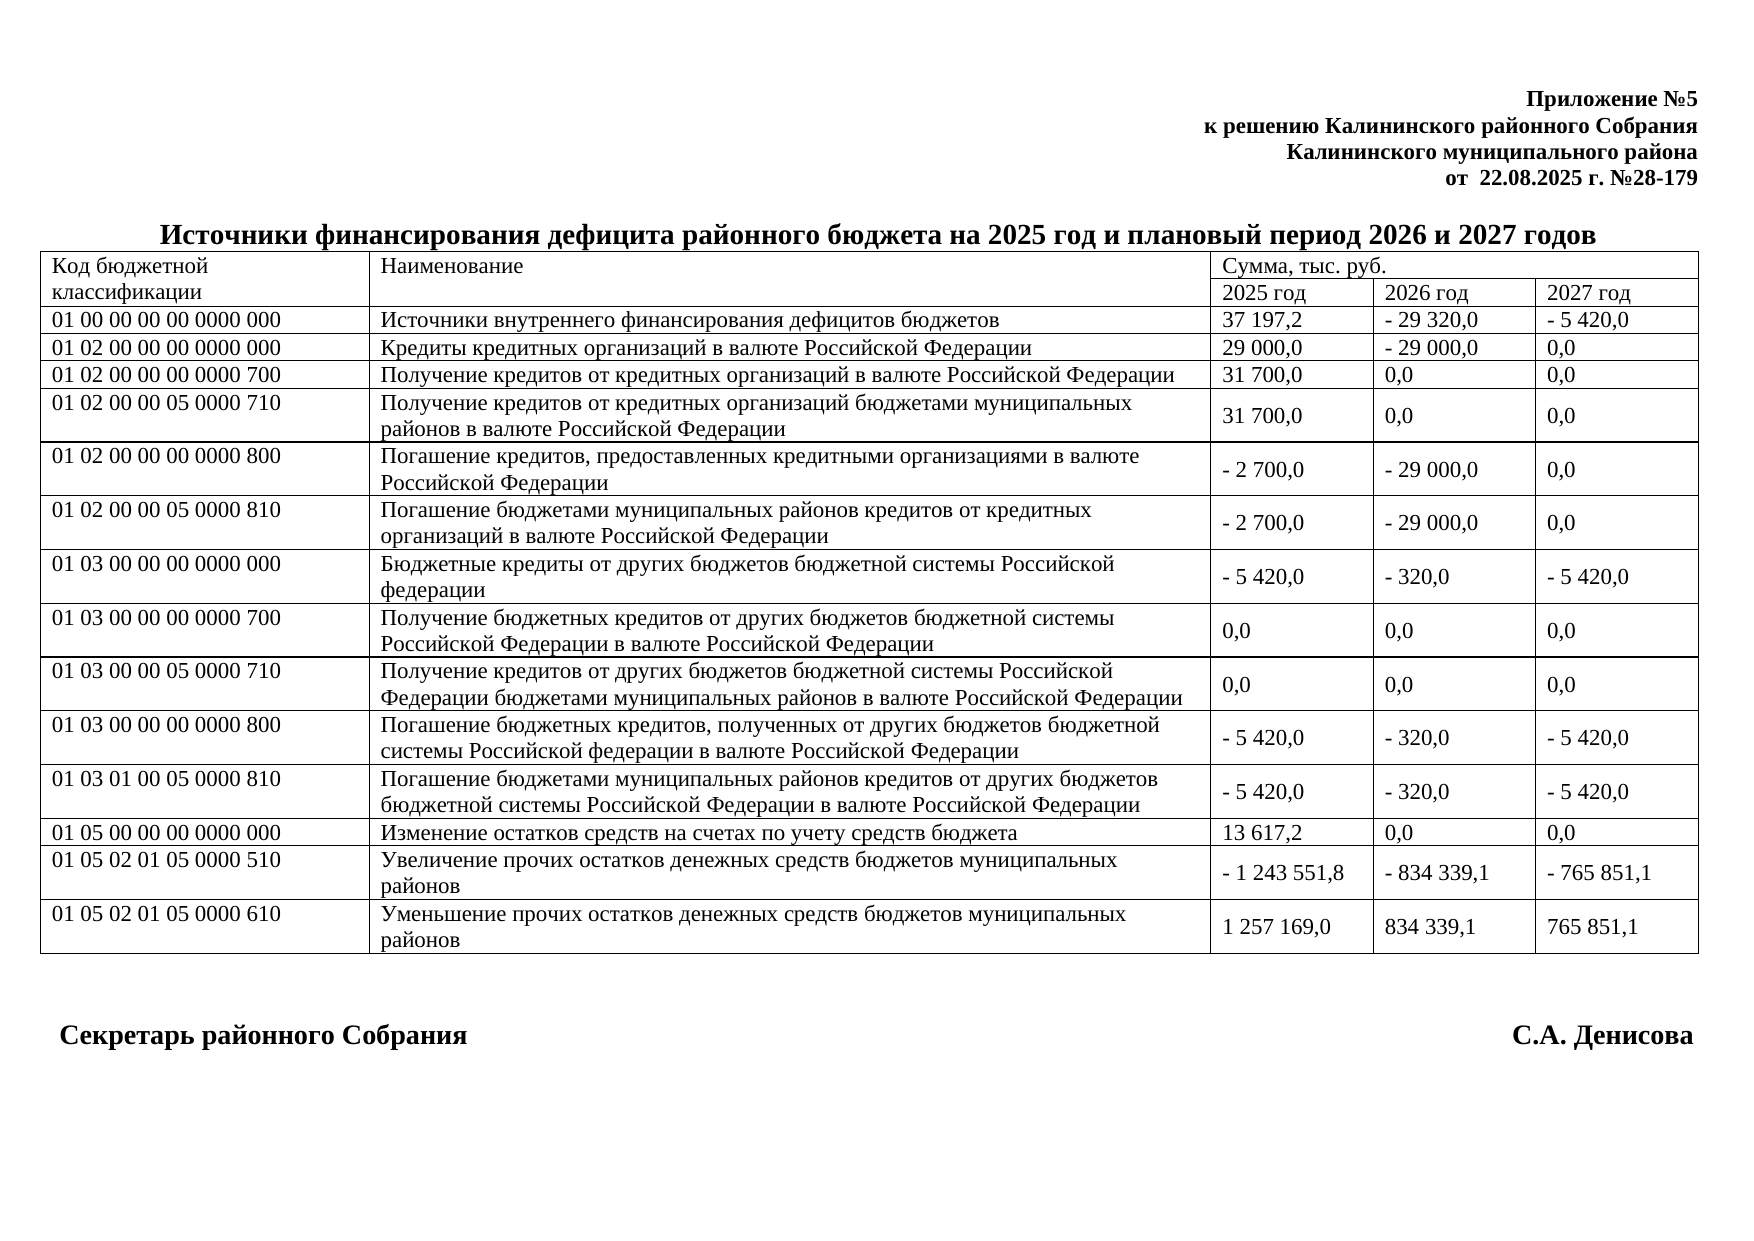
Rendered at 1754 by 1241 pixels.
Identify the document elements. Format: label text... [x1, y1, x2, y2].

table_cell 31 700,0 [1211, 361, 1373, 388]
table_cell - 5 420,0 [1536, 307, 1698, 333]
table_cell - 5 420,0 [1536, 550, 1698, 603]
text к решению Калининского районного Собрания [59, 112, 1698, 138]
table_cell 0,0 [1536, 658, 1698, 710]
table_cell 01 02 00 00 05 0000 810 [41, 496, 369, 549]
table_cell - 29 000,0 [1374, 496, 1535, 549]
table_cell 2027 год [1536, 279, 1698, 306]
table_header Код бюджетной классификации [41, 252, 369, 306]
table_cell - 5 420,0 [1536, 765, 1698, 818]
table_cell - 5 420,0 [1211, 711, 1373, 764]
table_cell - 5 420,0 [1211, 550, 1373, 603]
table_cell 0,0 [1536, 389, 1698, 441]
table_cell 37 197,2 [1211, 307, 1373, 333]
table_cell - 320,0 [1374, 711, 1535, 764]
table_cell 01 02 00 00 00 0000 000 [41, 334, 369, 360]
table_cell Погашение бюджетами муниципальных районов кредитов от других бюджетов бюджетной системы Российской Федерации в валюте Российской Федерации [370, 765, 1210, 818]
table_cell Погашение кредитов, предоставленных кредитными организациями в валюте Российской Федерации [370, 443, 1210, 495]
table_cell - 320,0 [1374, 765, 1535, 818]
table_cell 0,0 [1536, 604, 1698, 656]
table_cell - 765 851,1 [1536, 846, 1698, 899]
table_header Наименование [370, 252, 1210, 306]
table_cell - 5 420,0 [1211, 765, 1373, 818]
table_cell 29 000,0 [1211, 334, 1373, 360]
table_cell 0,0 [1536, 819, 1698, 845]
table_cell 1 257 169,0 [1211, 900, 1373, 953]
table_cell Кредиты кредитных организаций в валюте Российской Федерации [370, 334, 1210, 360]
table_cell - 29 000,0 [1374, 334, 1535, 360]
table_cell 2026 год [1374, 279, 1535, 306]
table_cell 13 617,2 [1211, 819, 1373, 845]
table_cell Получение кредитов от кредитных организаций бюджетами муниципальных районов в валюте Российской Федерации [370, 389, 1210, 441]
table_cell - 29 320,0 [1374, 307, 1535, 333]
text Калининского муниципального района [59, 138, 1698, 164]
table_cell 765 851,1 [1536, 900, 1698, 953]
table_cell 01 00 00 00 00 0000 000 [41, 307, 369, 333]
table_cell - 2 700,0 [1211, 443, 1373, 495]
text Секретарь районного Собрания С.А. Денисова [59, 1018, 1698, 1051]
table_cell 01 02 00 00 00 0000 700 [41, 361, 369, 388]
table_cell 01 03 00 00 00 0000 000 [41, 550, 369, 603]
table_cell - 320,0 [1374, 550, 1535, 603]
text Источники финансирования дефицита районного бюджета на 2025 год и плановый период 2026 и 2027 годов [59, 217, 1698, 251]
table_cell Уменьшение прочих остатков денежных средств бюджетов муниципальных районов [370, 900, 1210, 953]
table_cell 01 02 00 00 00 0000 800 [41, 443, 369, 495]
text от 22.08.2025 г. №28-179 [59, 164, 1698, 191]
table_cell Получение кредитов от других бюджетов бюджетной системы Российской Федерации бюджетами муниципальных районов в валюте Российской Федерации [370, 658, 1210, 710]
table_cell Источники внутреннего финансирования дефицитов бюджетов [370, 307, 1210, 333]
table_cell - 29 000,0 [1374, 443, 1535, 495]
table_cell 0,0 [1536, 496, 1698, 549]
table_cell Погашение бюджетами муниципальных районов кредитов от кредитных организаций в валюте Российской Федерации [370, 496, 1210, 549]
table_cell - 834 339,1 [1374, 846, 1535, 899]
table_cell Получение бюджетных кредитов от других бюджетов бюджетной системы Российской Федерации в валюте Российской Федерации [370, 604, 1210, 656]
table_cell 0,0 [1374, 389, 1535, 441]
table_cell Бюджетные кредиты от других бюджетов бюджетной системы Российской федерации [370, 550, 1210, 603]
table_cell - 1 243 551,8 [1211, 846, 1373, 899]
table_cell - 5 420,0 [1536, 711, 1698, 764]
table_cell 0,0 [1211, 658, 1373, 710]
table_cell 0,0 [1374, 658, 1535, 710]
table_cell 0,0 [1374, 361, 1535, 388]
table_cell Получение кредитов от кредитных организаций в валюте Российской Федерации [370, 361, 1210, 388]
table_cell - 2 700,0 [1211, 496, 1373, 549]
table_cell 834 339,1 [1374, 900, 1535, 953]
table_cell 01 03 00 00 05 0000 710 [41, 658, 369, 710]
table_cell 01 05 00 00 00 0000 000 [41, 819, 369, 845]
table_cell 0,0 [1374, 819, 1535, 845]
table_cell Погашение бюджетных кредитов, полученных от других бюджетов бюджетной системы Российской федерации в валюте Российской Федерации [370, 711, 1210, 764]
table_cell 0,0 [1536, 443, 1698, 495]
table_cell 0,0 [1536, 361, 1698, 388]
table_cell 0,0 [1211, 604, 1373, 656]
table_cell Увеличение прочих остатков денежных средств бюджетов муниципальных районов [370, 846, 1210, 899]
table_cell 01 05 02 01 05 0000 610 [41, 900, 369, 953]
table_cell 31 700,0 [1211, 389, 1373, 441]
text Приложение №5 [59, 85, 1698, 112]
table_cell Изменение остатков средств на счетах по учету средств бюджета [370, 819, 1210, 845]
table_cell 01 03 01 00 05 0000 810 [41, 765, 369, 818]
table_cell 01 02 00 00 05 0000 710 [41, 389, 369, 441]
table_header Сумма, тыс. руб. [1211, 252, 1698, 278]
table_cell 01 03 00 00 00 0000 800 [41, 711, 369, 764]
table_cell 0,0 [1536, 334, 1698, 360]
table_cell 01 05 02 01 05 0000 510 [41, 846, 369, 899]
table_cell 01 03 00 00 00 0000 700 [41, 604, 369, 656]
table_cell 2025 год [1211, 279, 1373, 306]
table_cell 0,0 [1374, 604, 1535, 656]
